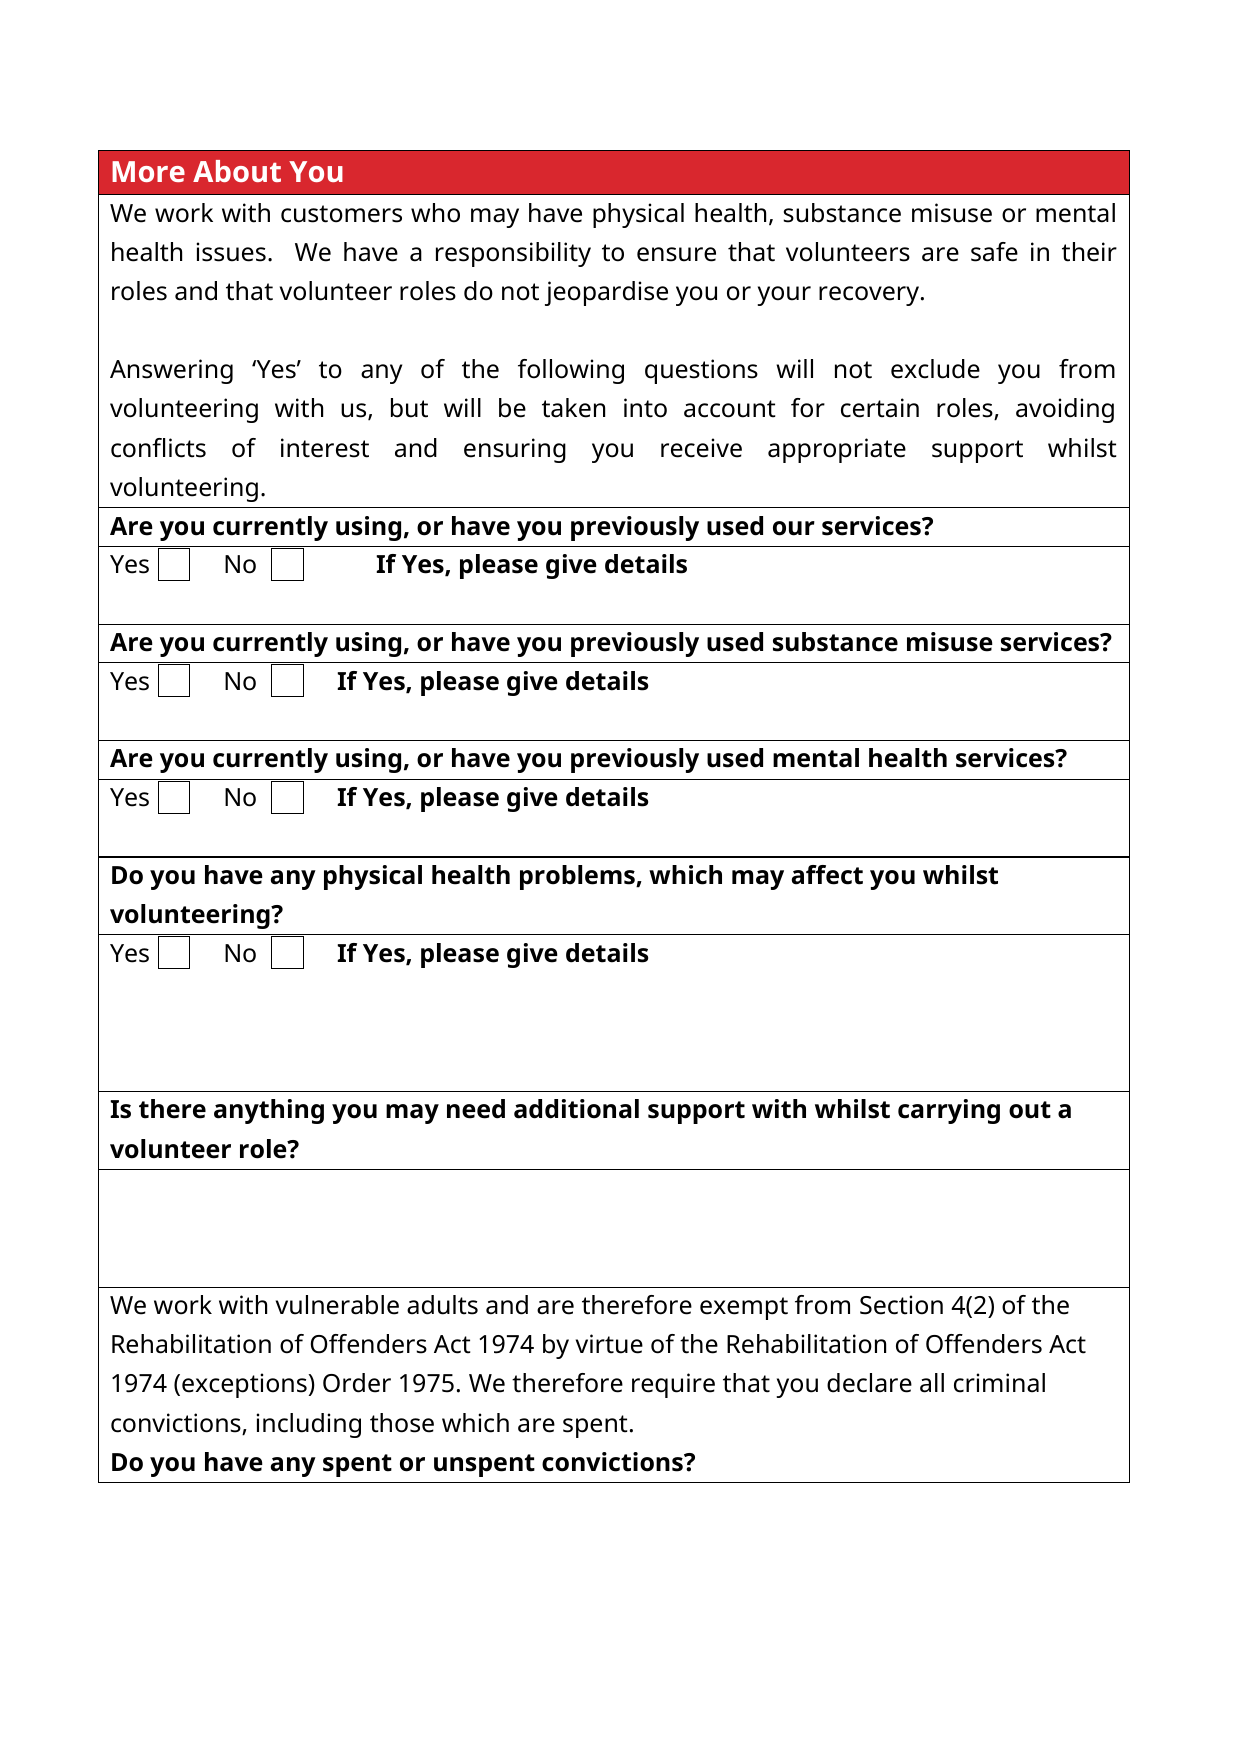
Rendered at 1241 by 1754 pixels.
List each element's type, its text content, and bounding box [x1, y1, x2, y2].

table_cell Yes No If Yes, please give details [99, 935, 1129, 1091]
table_cell Are you currently using, or have you previously used mental health services? [99, 741, 1129, 779]
table_cell [99, 1170, 1129, 1287]
table_cell Yes No If Yes, please give details [99, 547, 1129, 623]
table_cell We work with vulnerable adults and are therefore exempt from Section 4(2) of the Rehabilitation of Offenders Act 1974 by virtue of the Rehabilitation of Offenders Act 1974 (exceptions) Order 1975. We therefore require that you declare all criminal convictions, including those which are spent. Do you have any spent or unspent convictions? [99, 1288, 1129, 1482]
table_cell We work with customers who may have physical health, substance misuse or mental health issues. We have a responsibility to ensure that volunteers are safe in their roles and that volunteer roles do not jeopardise you or your recovery. Answering ‘Yes’ to any of the following questions will not exclude you from volunteering with us, but will be taken into account for certain roles, avoiding conflicts of interest and ensuring you receive appropriate support whilst volunteering. [99, 195, 1129, 507]
table_cell Is there anything you may need additional support with whilst carrying out a volunteer role? [99, 1092, 1129, 1169]
table_cell Yes No If Yes, please give details [99, 780, 1129, 856]
table_header More About You [99, 151, 1129, 194]
table_cell Do you have any physical health problems, which may affect you whilst volunteering? [99, 858, 1129, 934]
table_cell Yes No If Yes, please give details [99, 663, 1129, 740]
table_cell Are you currently using, or have you previously used our services? [99, 508, 1129, 546]
table_cell Are you currently using, or have you previously used substance misuse services? [99, 625, 1129, 662]
